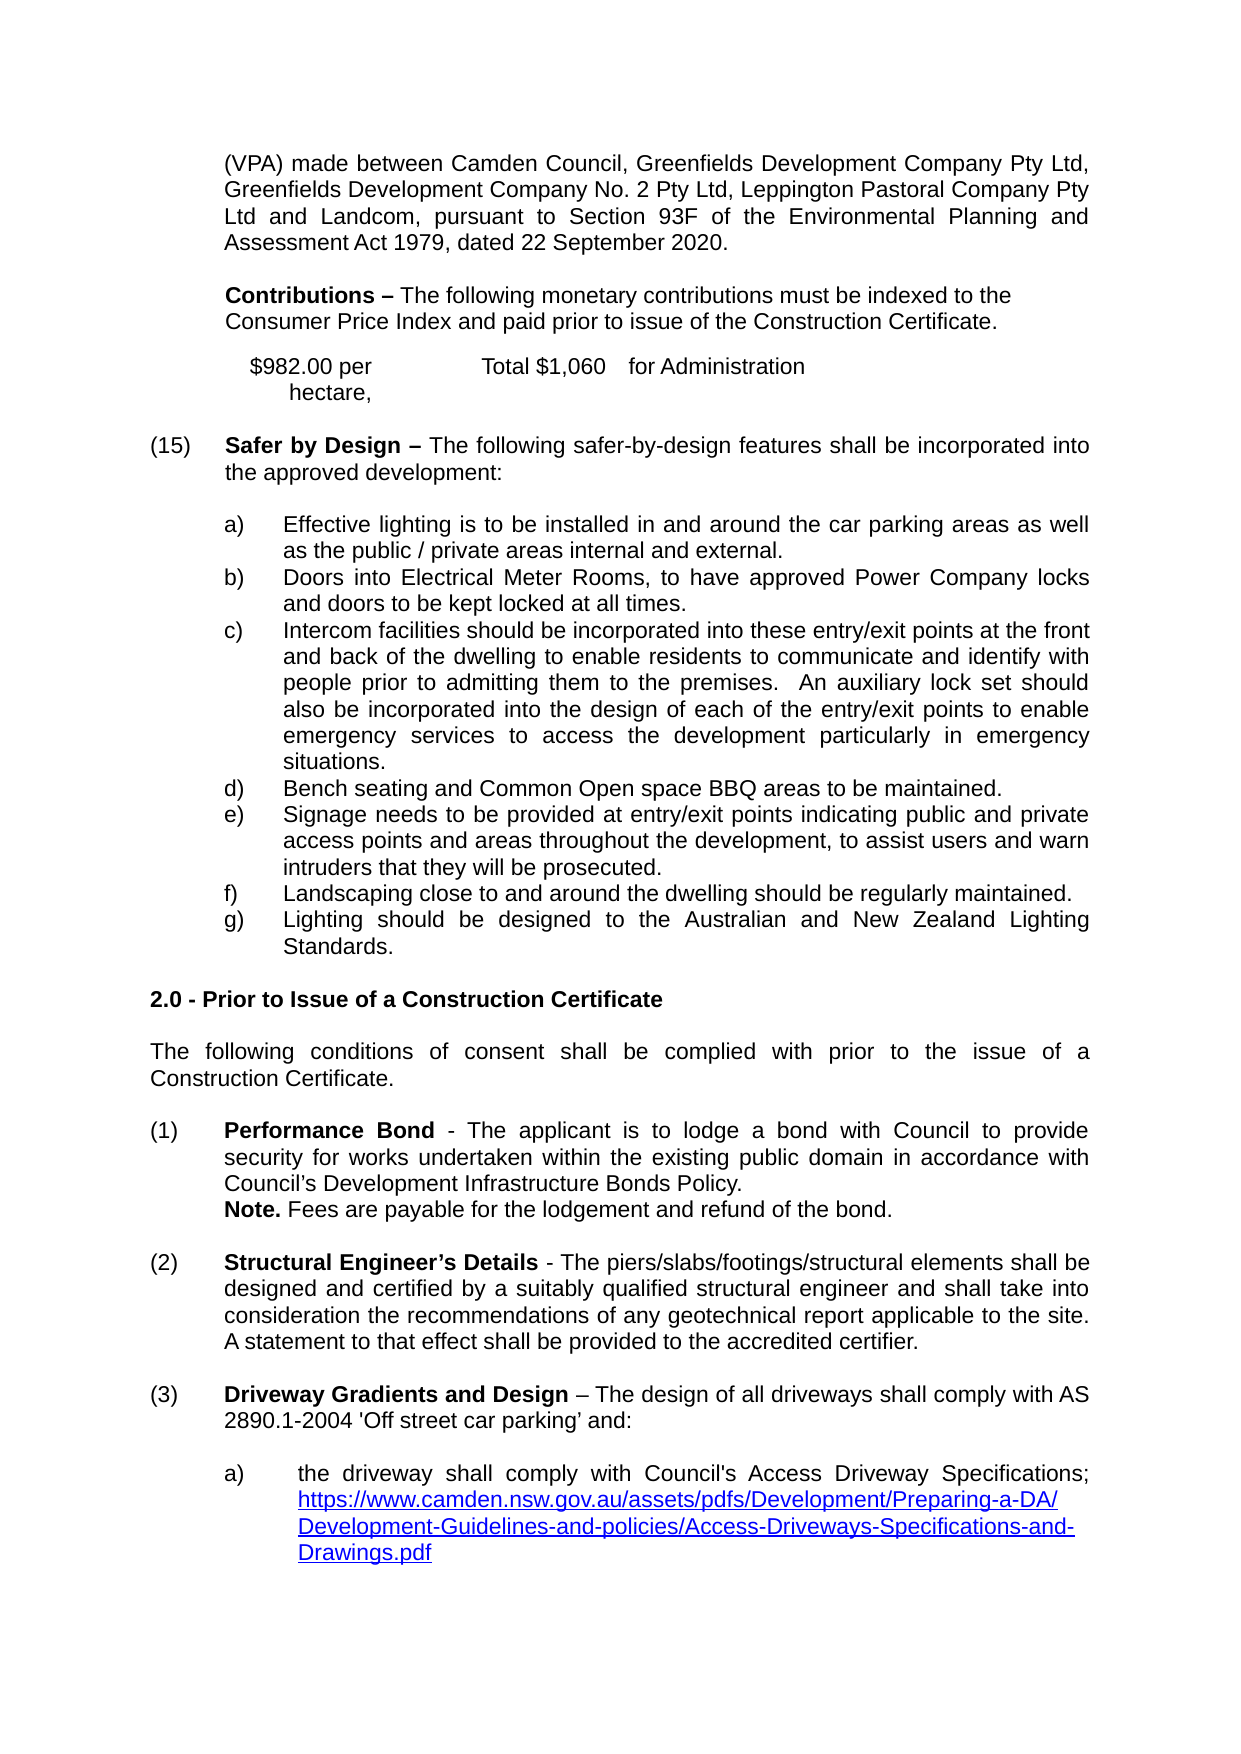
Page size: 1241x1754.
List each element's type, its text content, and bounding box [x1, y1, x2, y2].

table_header Contributions – The following monetary contributions must be indexed to the Consumer Price Index and paid prior to issue of the Construction Certificate. [223, 282, 1094, 353]
text (2) Structural Engineer’s Details - The piers/slabs/footings/structural elements shall be designed and certified by a suitably qualified structural engineer and shall take into consideration the recommendations of any geotechnical report applicable to the site. A statement to that effect shall be provided to the accredited certifier. [150, 1249, 1090, 1354]
text 2.0 - Prior to Issue of a Construction Certificate [150, 986, 1090, 1012]
text (1) Performance Bond - The applicant is to lodge a bond with Council to provide security for works undertaken within the existing public domain in accordance with Council’s Development Infrastructure Bonds Policy. [150, 1117, 1090, 1196]
list Bench seating and Common Open space BBQ areas to be maintained. [224, 775, 1090, 801]
list Landscaping close to and around the dwelling should be regularly maintained. [224, 880, 1090, 906]
list Doors into Electrical Meter Rooms, to have approved Power Company locks and doors to be kept locked at all times. [224, 564, 1090, 617]
list Effective lighting is to be installed in and around the car parking areas as well as the public / private areas internal and external. [224, 511, 1090, 564]
table_cell for Administration [617, 353, 1094, 406]
text Note. Fees are payable for the lodgement and refund of the bond. [224, 1196, 1090, 1223]
text (3) Driveway Gradients and Design – The design of all driveways shall comply with AS 2890.1-2004 'Off street car parking’ and: [150, 1381, 1090, 1433]
table_cell Total $1,060 [409, 353, 617, 406]
list Lighting should be designed to the Australian and New Zealand Lighting Standards. [224, 906, 1090, 959]
list Signage needs to be provided at entry/exit points indicating public and private access points and areas throughout the development, to assist users and warn intruders that they will be prosecuted. [224, 801, 1090, 880]
list Intercom facilities should be incorporated into these entry/exit points at the front and back of the dwelling to enable residents to communicate and identify with people prior to admitting them to the premises. An auxiliary lock set should also be incorporated into the design of each of the entry/exit points to enable emergency services to access the development particularly in emergency situations. [224, 617, 1090, 775]
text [150, 150, 1090, 255]
list the driveway shall comply with Council's Access Driveway Specifications; https://www.camden.nsw.gov.au/assets/pdfs/Development/Preparing-a-DA/Development-Guidelines-and-policies/Access-Driveways-Specifications-and-Drawings.pdf [224, 1460, 1090, 1565]
text (15) Safer by Design – The following safer-by-design features shall be incorporated into the approved development: [150, 432, 1090, 485]
text The following conditions of consent shall be complied with prior to the issue of a Construction Certificate. [150, 1038, 1090, 1091]
table_cell $982.00 per hectare, [223, 353, 409, 406]
